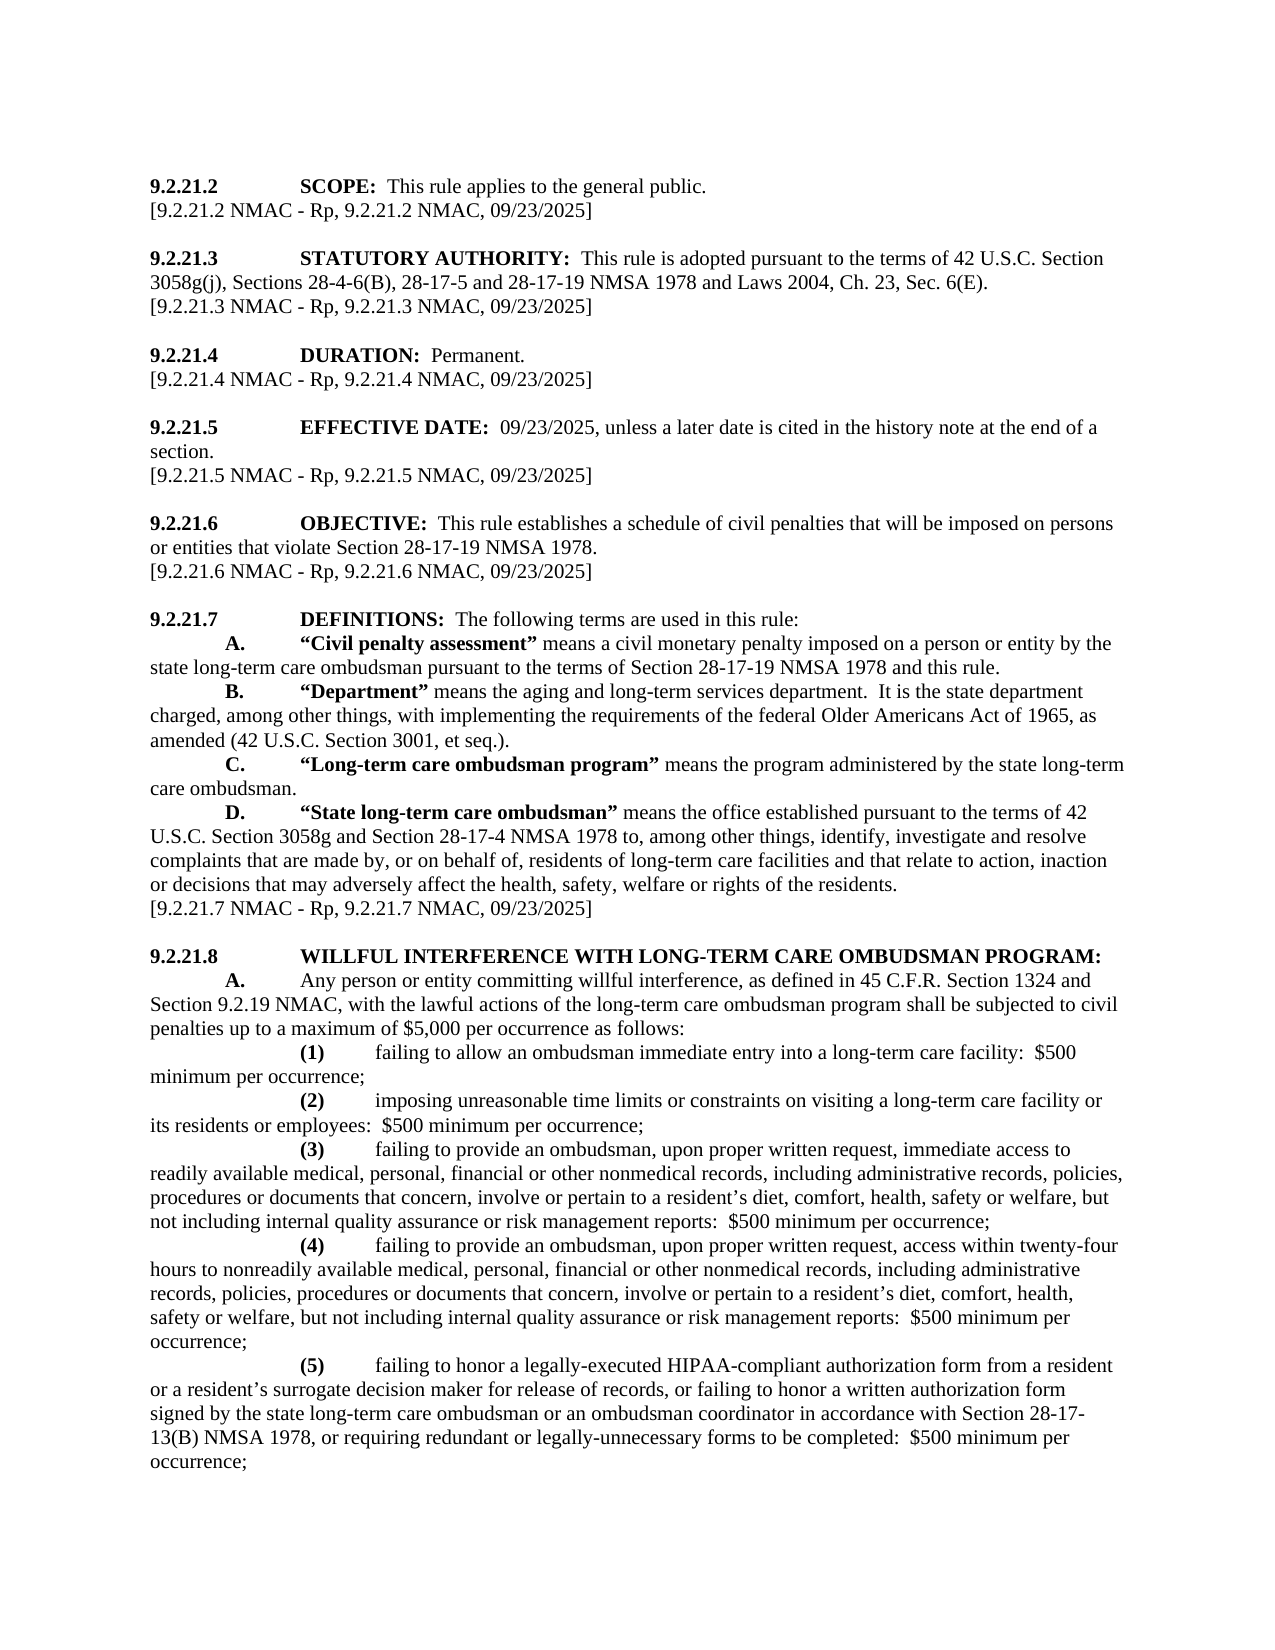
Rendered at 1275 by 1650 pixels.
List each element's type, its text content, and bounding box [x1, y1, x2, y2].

text (2) imposing unreasonable time limits or constraints on visiting a long-term care facility or its residents or employees: $500 minimum per occurrence; [150, 1088, 1125, 1137]
text [9.2.21.5 NMAC - Rp, 9.2.21.5 NMAC, 09/23/2025] [150, 463, 1125, 487]
text 9.2.21.5 EFFECTIVE DATE: 09/23/2025, unless a later date is cited in the history note at the end of a section. [150, 415, 1125, 463]
text [9.2.21.2 NMAC - Rp, 9.2.21.2 NMAC, 09/23/2025] [150, 198, 1125, 222]
text C. “Long-term care ombudsman program” means the program administered by the state long-term care ombudsman. [150, 752, 1125, 800]
text 9.2.21.3 STATUTORY AUTHORITY: This rule is adopted pursuant to the terms of 42 U.S.C. Section 3058g(j), Sections 28-4-6(B), 28-17-5 and 28-17-19 NMSA 1978 and Laws 2004, Ch. 23, Sec. 6(E). [150, 246, 1125, 294]
text [9.2.21.4 NMAC - Rp, 9.2.21.4 NMAC, 09/23/2025] [150, 367, 1125, 391]
text 9.2.21.2 SCOPE: This rule applies to the general public. [150, 174, 1125, 198]
text B. “Department” means the aging and long-term services department. It is the state department charged, among other things, with implementing the requirements of the federal Older Americans Act of 1965, as amended (42 U.S.C. Section 3001, et seq.). [150, 679, 1125, 752]
text D. “State long-term care ombudsman” means the office established pursuant to the terms of 42 U.S.C. Section 3058g and Section 28-17-4 NMSA 1978 to, among other things, identify, investigate and resolve complaints that are made by, or on behalf of, residents of long-term care facilities and that relate to action, inaction or decisions that may adversely affect the health, safety, welfare or rights of the residents. [150, 800, 1125, 896]
text [9.2.21.3 NMAC - Rp, 9.2.21.3 NMAC, 09/23/2025] [150, 294, 1125, 318]
text A. “Civil penalty assessment” means a civil monetary penalty imposed on a person or entity by the state long-term care ombudsman pursuant to the terms of Section 28-17-19 NMSA 1978 and this rule. [150, 631, 1125, 679]
text 9.2.21.6 OBJECTIVE: This rule establishes a schedule of civil penalties that will be imposed on persons or entities that violate Section 28-17-19 NMSA 1978. [150, 511, 1125, 559]
text (5) failing to honor a legally-executed HIPAA-compliant authorization form from a resident or a resident’s surrogate decision maker for release of records, or failing to honor a written authorization form signed by the state long-term care ombudsman or an ombudsman coordinator in accordance with Section 28-17-13(B) NMSA 1978, or requiring redundant or legally-unnecessary forms to be completed: $500 minimum per occurrence; [150, 1353, 1125, 1473]
text 9.2.21.7 DEFINITIONS: The following terms are used in this rule: [150, 607, 1125, 631]
text [9.2.21.6 NMAC - Rp, 9.2.21.6 NMAC, 09/23/2025] [150, 559, 1125, 583]
text (4) failing to provide an ombudsman, upon proper written request, access within twenty-four hours to nonreadily available medical, personal, financial or other nonmedical records, including administrative records, policies, procedures or documents that concern, involve or pertain to a resident’s diet, comfort, health, safety or welfare, but not including internal quality assurance or risk management reports: $500 minimum per occurrence; [150, 1233, 1125, 1353]
text (3) failing to provide an ombudsman, upon proper written request, immediate access to readily available medical, personal, financial or other nonmedical records, including administrative records, policies, procedures or documents that concern, involve or pertain to a resident’s diet, comfort, health, safety or welfare, but not including internal quality assurance or risk management reports: $500 minimum per occurrence; [150, 1137, 1125, 1233]
text A. Any person or entity committing willful interference, as defined in 45 C.F.R. Section 1324 and Section 9.2.19 NMAC, with the lawful actions of the long-term care ombudsman program shall be subjected to civil penalties up to a maximum of $5,000 per occurrence as follows: [150, 968, 1125, 1040]
text 9.2.21.4 DURATION: Permanent. [150, 342, 1125, 367]
text 9.2.21.8 WILLFUL INTERFERENCE WITH LONG-TERM CARE OMBUDSMAN PROGRAM: [150, 944, 1125, 968]
text (1) failing to allow an ombudsman immediate entry into a long-term care facility: $500 minimum per occurrence; [150, 1040, 1125, 1088]
text [9.2.21.7 NMAC - Rp, 9.2.21.7 NMAC, 09/23/2025] [150, 896, 1125, 920]
